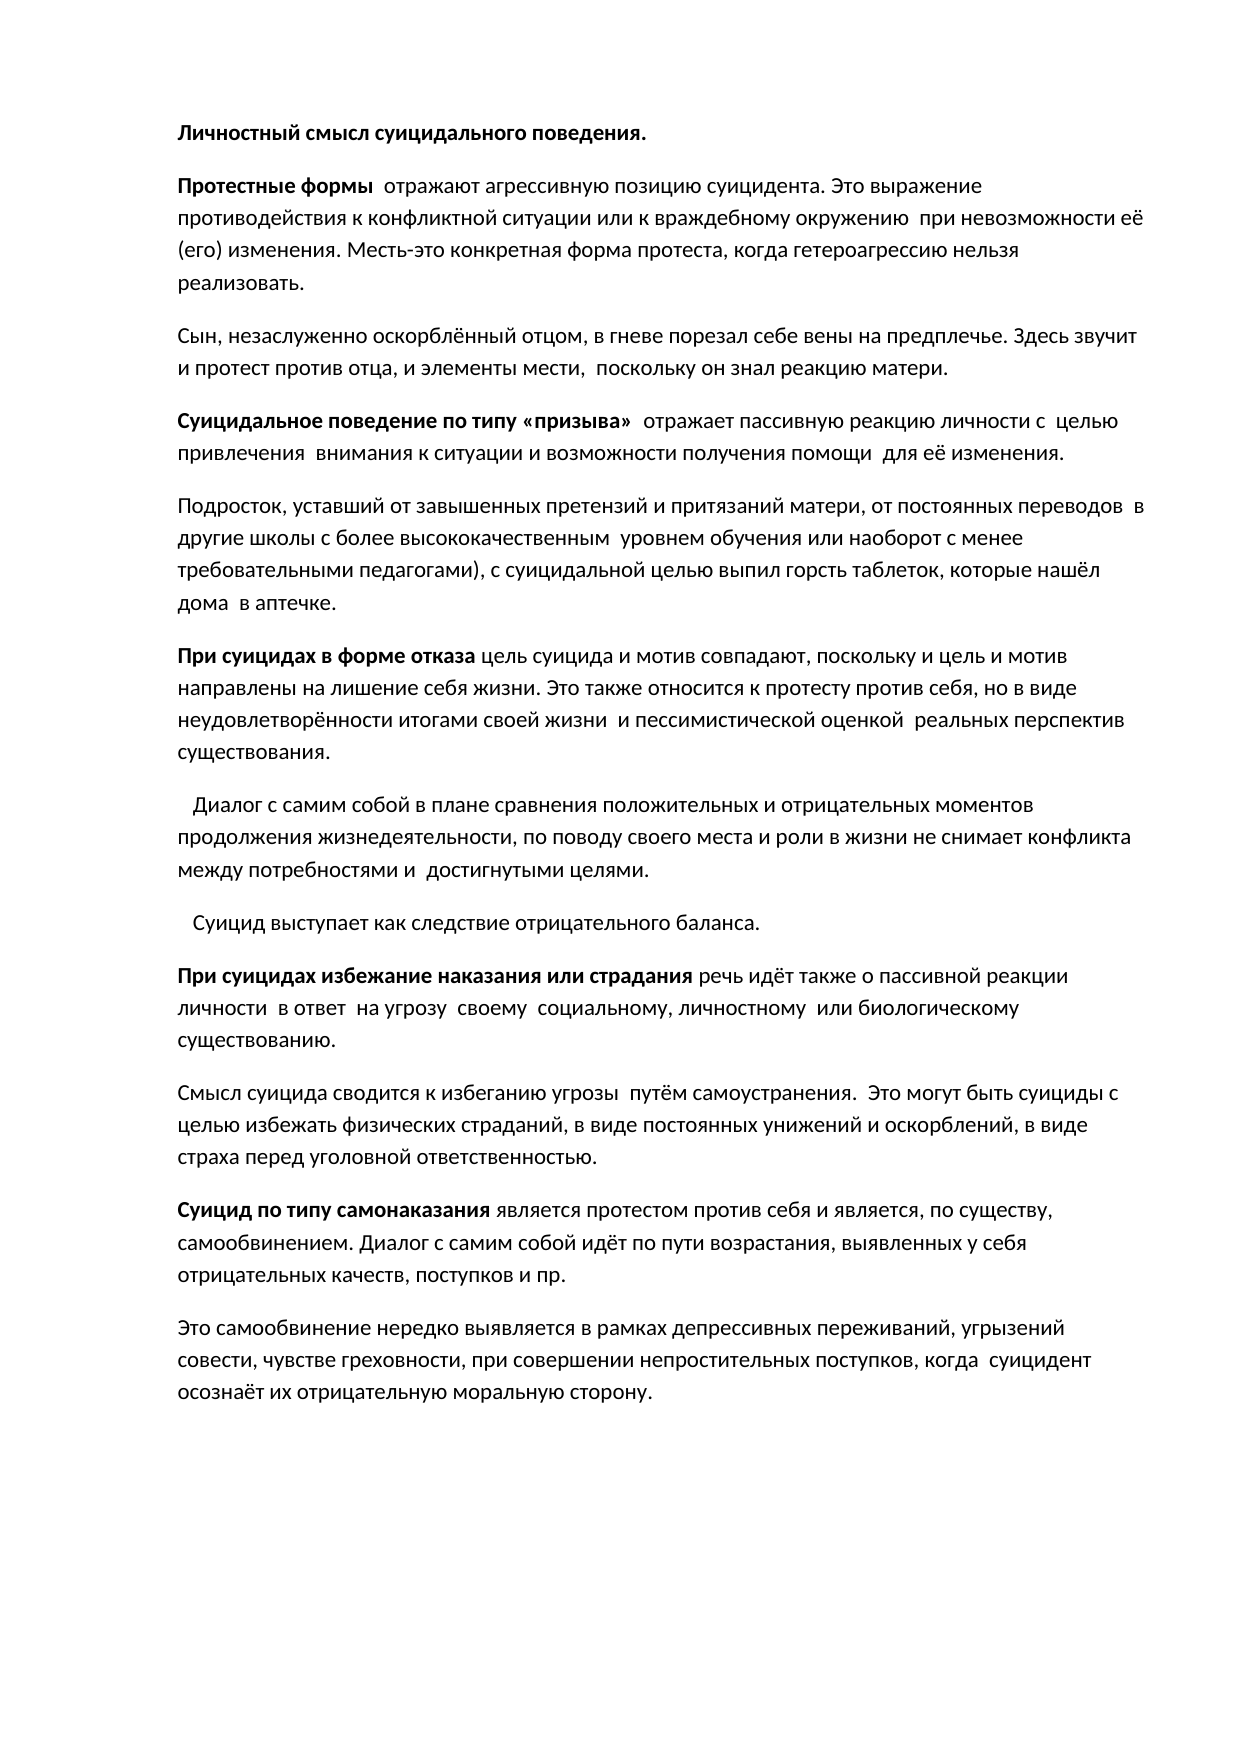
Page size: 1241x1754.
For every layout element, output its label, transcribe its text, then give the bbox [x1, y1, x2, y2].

text Суицид по типу самонаказания является протестом против себя и является, по существу, самообвинением. Диалог с самим собой идёт по пути возрастания, выявленных у себя отрицательных качеств, поступков и пр. [177, 1196, 1152, 1288]
text Сын, незаслуженно оскорблённый отцом, в гневе порезал себе вены на предплечье. Здесь звучит и протест против отца, и элементы мести, поскольку он знал реакцию матери. [177, 321, 1152, 381]
text Суицидальное поведение по типу «призыва» отражает пассивную реакцию личности с целью привлечения внимания к ситуации и возможности получения помощи для её изменения. [177, 406, 1152, 466]
text При суицидах избежание наказания или страдания речь идёт также о пассивной реакции личности в ответ на угрозу своему социальному, личностному или биологическому существованию. [177, 961, 1152, 1053]
text Личностный смысл суицидального поведения. [177, 118, 1152, 146]
text Смысл суицида сводится к избеганию угрозы путём самоустранения. Это могут быть суициды с целью избежать физических страданий, в виде постоянных унижений и оскорблений, в виде страха перед уголовной ответственностью. [177, 1078, 1152, 1171]
text Суицид выступает как следствие отрицательного баланса. [177, 908, 1152, 936]
text Диалог с самим собой в плане сравнения положительных и отрицательных моментов продолжения жизнедеятельности, по поводу своего места и роли в жизни не снимает конфликта между потребностями и достигнутыми целями. [177, 790, 1152, 883]
text Подросток, уставший от завышенных претензий и притязаний матери, от постоянных переводов в другие школы с более высококачественным уровнем обучения или наоборот с менее требовательными педагогами), с суицидальной целью выпил горсть таблеток, которые нашёл дома в аптечке. [177, 491, 1152, 616]
text При суицидах в форме отказа цель суицида и мотив совпадают, поскольку и цель и мотив направлены на лишение себя жизни. Это также относится к протесту против себя, но в виде неудовлетворённости итогами своей жизни и пессимистической оценкой реальных перспектив существования. [177, 641, 1152, 765]
text Протестные формы отражают агрессивную позицию суицидента. Это выражение противодействия к конфликтной ситуации или к враждебному окружению при невозможности её (его) изменения. Месть-это конкретная форма протеста, когда гетероагрессию нельзя реализовать. [177, 171, 1152, 296]
text Это самообвинение нередко выявляется в рамках депрессивных переживаний, угрызений совести, чувстве греховности, при совершении непростительных поступков, когда суицидент осознаёт их отрицательную моральную сторону. [177, 1313, 1152, 1405]
